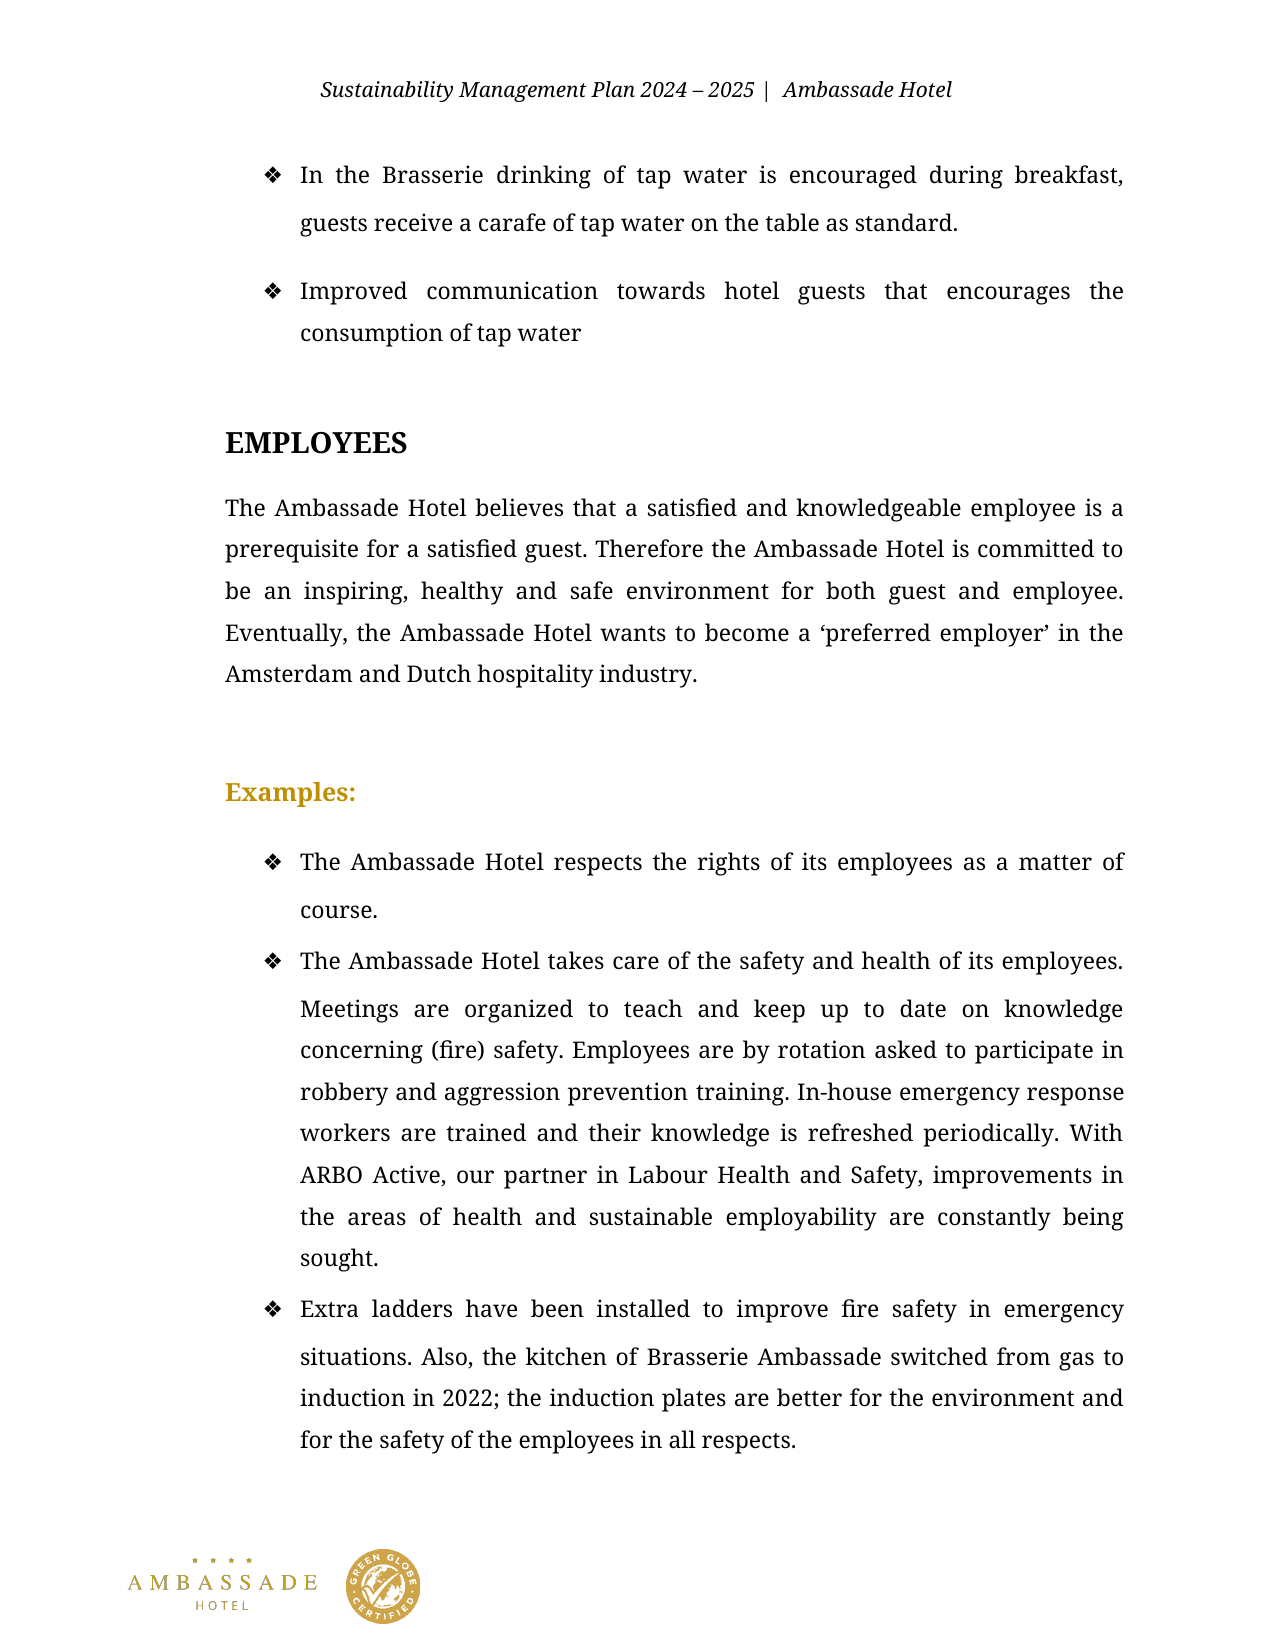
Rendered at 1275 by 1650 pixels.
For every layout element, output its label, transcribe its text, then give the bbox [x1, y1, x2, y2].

list Extra ladders have been installed to improve fire safety in emergency situations. Also, the kitchen of Brasserie Ambassade switched from gas to induction in 2022; the induction plates are better for the environment and for the safety of the employees in all respects. [262, 1283, 1125, 1455]
list The Ambassade Hotel respects the rights of its employees as a matter of course. [262, 836, 1125, 925]
list In the Brasserie drinking of tap water is encouraged during breakfast, guests receive a carafe of tap water on the table as standard. [262, 150, 1125, 238]
picture [118, 1552, 322, 1618]
list The Ambassade Hotel takes care of the safety and health of its employees. Meetings are organized to teach and keep up to date on knowledge concerning (fire) safety. Employees are by rotation asked to participate in robbery and aggression prevention training. In-house emergency response workers are trained and their knowledge is refreshed periodically. With ARBO Active, our partner in Labour Health and Safety, improvements in the areas of health and sustainable employability are constantly being sought. [262, 935, 1125, 1273]
picture [345, 1548, 421, 1625]
list Improved communication towards hotel guests that encourages the consumption of tap water [262, 266, 1125, 348]
text Examples: [225, 774, 1125, 809]
text The Ambassade Hotel believes that a satisfied and knowledgeable employee is a prerequisite for a satisfied guest. Therefore the Ambassade Hotel is committed to be an inspiring, healthy and safe environment for both guest and employee. Eventually, the Ambassade Hotel wants to become a ‘preferred employer’ in the Amsterdam and Dutch hospitality industry. [225, 492, 1125, 689]
text EMPLOYEES [225, 422, 1125, 462]
